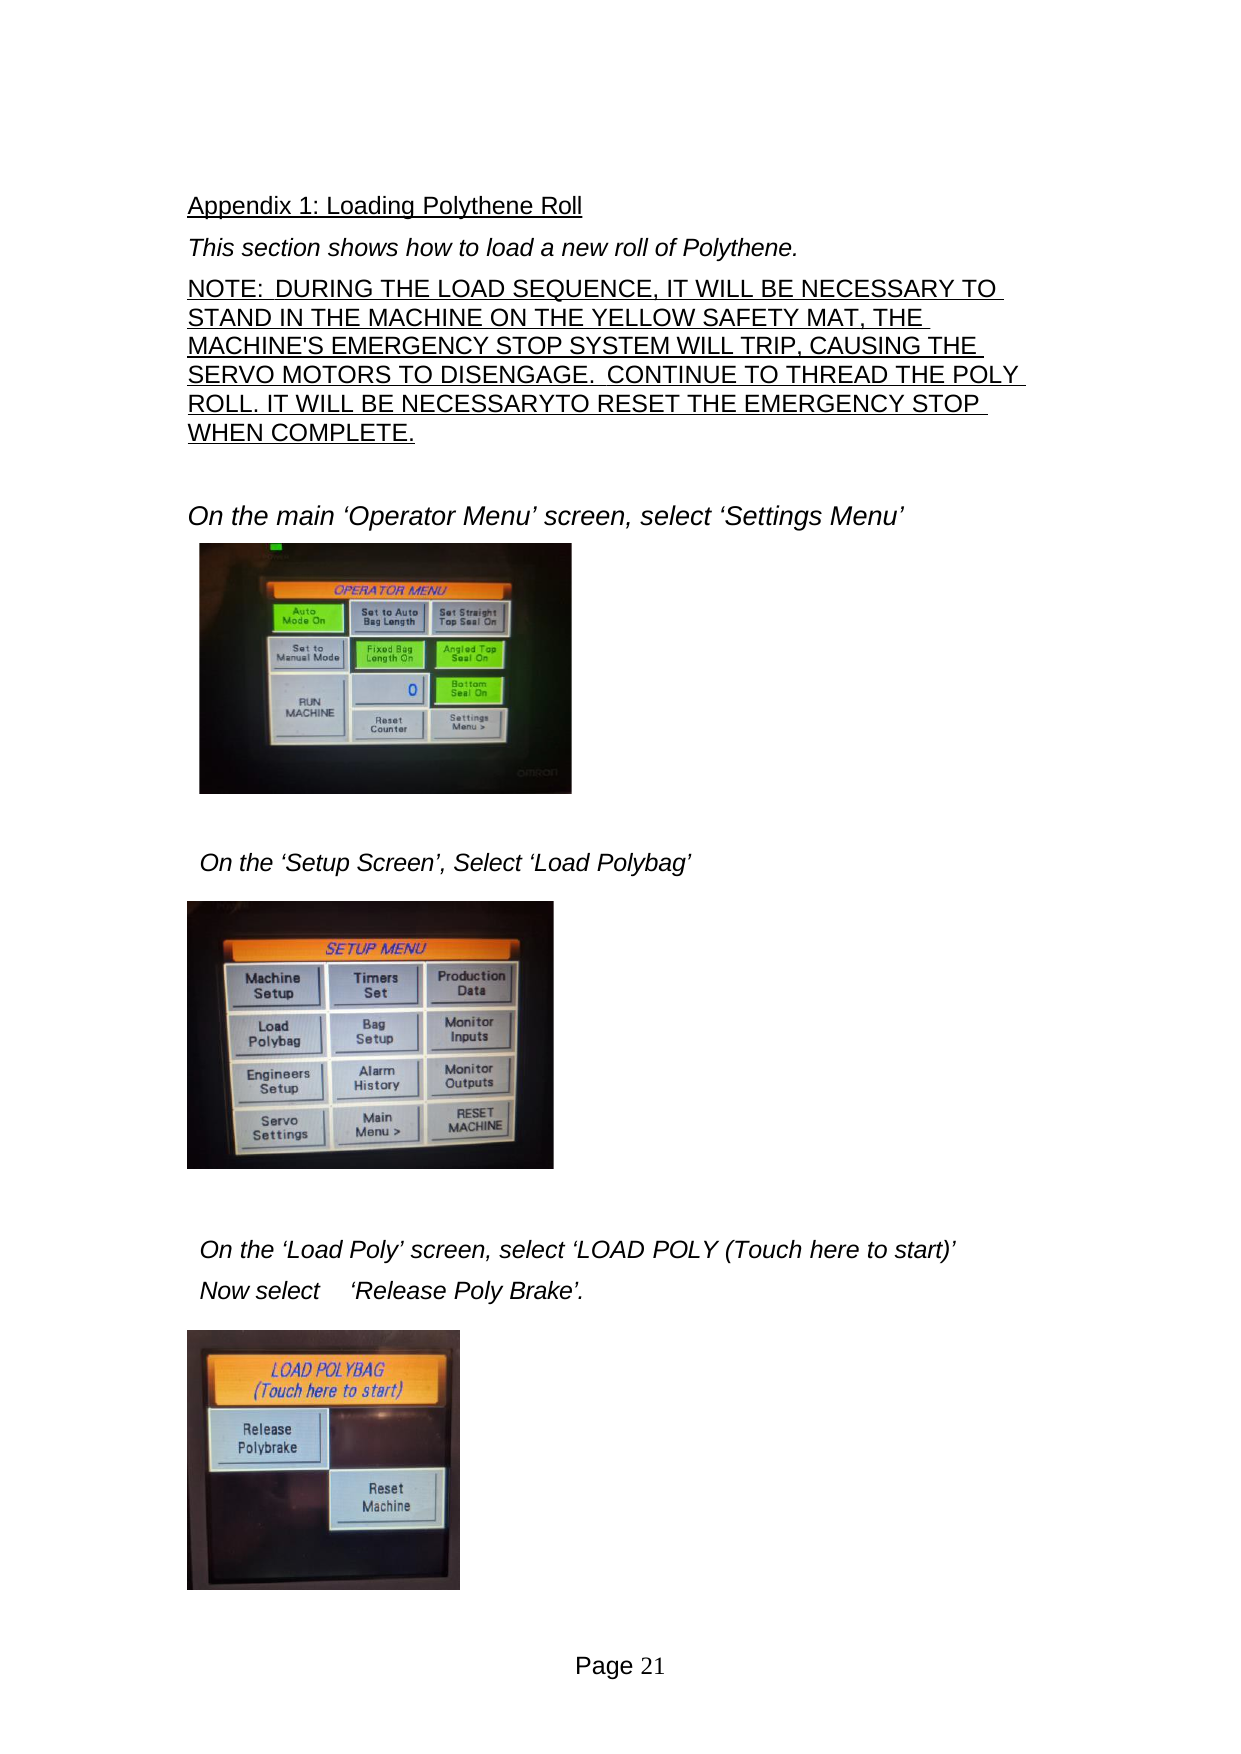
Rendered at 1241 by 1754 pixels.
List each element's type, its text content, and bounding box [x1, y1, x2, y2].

text On the main ‘Operator Menu’ screen, select ‘Settings Menu’ [187, 500, 1053, 531]
picture [187, 1330, 460, 1590]
text On the ‘Load Poly’ screen, select ‘LOAD POLY (Touch here to start)’ [199, 1235, 1053, 1264]
text This section shows how to load a new roll of Polythene. [187, 232, 1053, 261]
picture [199, 543, 572, 794]
text On the ‘Setup Screen’, Select ‘Load Polybag’ [199, 848, 1053, 876]
subtitle Appendix 1: Loading Polythene Roll [187, 191, 1053, 220]
text Now select ‘Release Poly Brake’. [199, 1276, 1053, 1305]
picture [187, 901, 554, 1169]
subtitle NOTE: DURING THE LOAD SEQUENCE, IT WILL BE NECESSARY TO STAND IN THE MACHINE ON THE YELLOW SAFETY MAT, THE MACHINE'S EMERGENCY STOP SYSTEM WILL TRIP, CAUSING THE SERVO MOTORS TO DISENGAGE. CONTINUE TO THREAD THE POLY ROLL. IT WILL BE NECESSARYTO RESET THE EMERGENCY STOP WHEN COMPLETE. [187, 274, 1043, 446]
